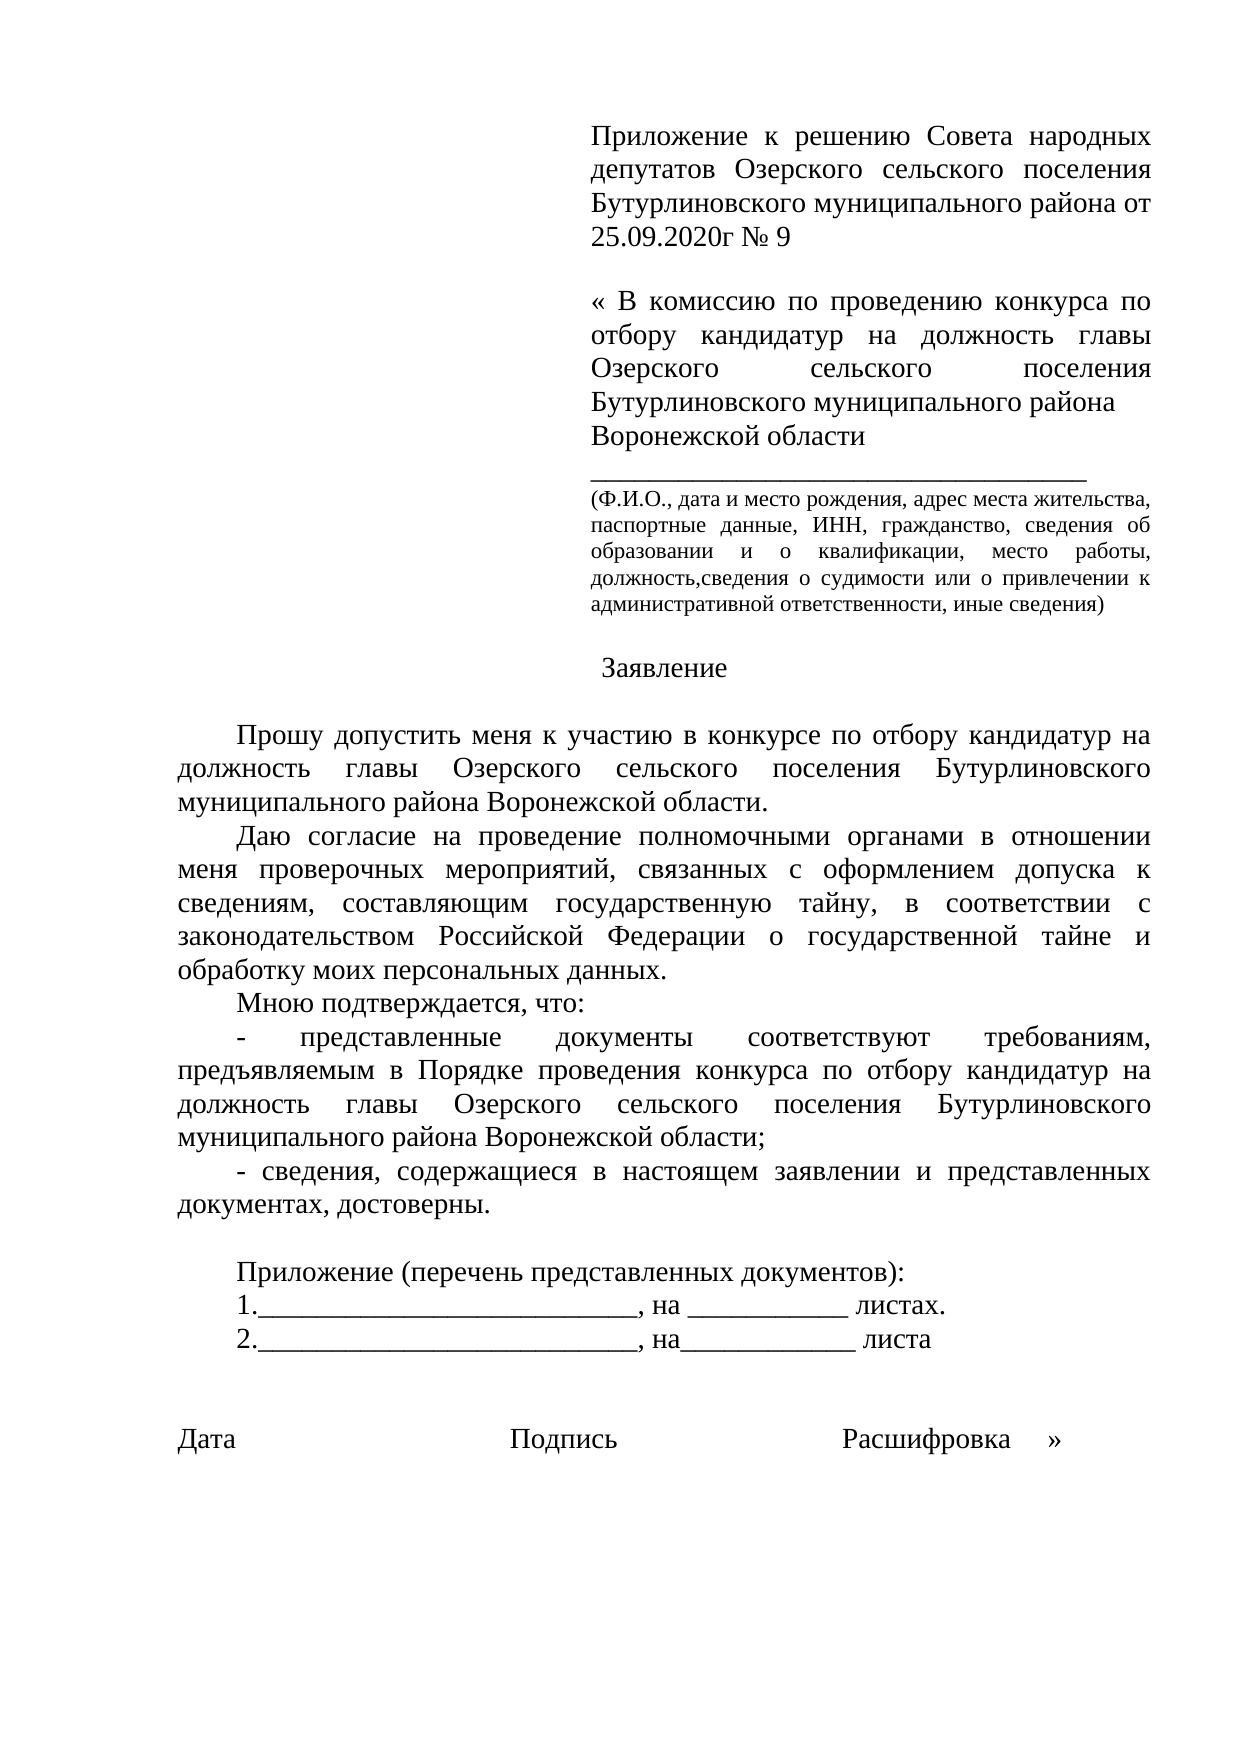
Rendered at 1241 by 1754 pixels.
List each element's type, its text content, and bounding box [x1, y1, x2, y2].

text « В комиссию по проведению конкурса по отбору кандидатур на должность главы Озерского сельского поселения Бутурлиновского муниципального района [591, 283, 1152, 418]
text - представленные документы соответствуют требованиям, предъявляемым в Порядке проведения конкурса по отбору кандидатур на должность главы Озерского сельского поселения Бутурлиновского муниципального района Воронежской области; [177, 1019, 1152, 1153]
text (Ф.И.О., дата и место рождения, адрес места жительства, паспортные данные, ИНН, гражданство, сведения об образовании и о квалификации, место работы, должность,сведения о судимости или о привлечении к административной ответственности, иные сведения) [591, 485, 1152, 616]
text __________________________________ [591, 451, 1152, 485]
text 2.__________________________, на____________ листа [177, 1321, 1152, 1354]
text Воронежской области [591, 418, 1152, 451]
text Прошу допустить меня к участию в конкурсе по отбору кандидатур на должность главы Озерского сельского поселения Бутурлиновского муниципального района Воронежской области. [177, 717, 1152, 818]
text - сведения, содержащиеся в настоящем заявлении и представленных документах, достоверны. [177, 1153, 1152, 1220]
text Заявление [177, 650, 1152, 683]
table_header Подпись [498, 1421, 831, 1455]
text Приложение (перечень представленных документов): [177, 1254, 1152, 1287]
table_header Дата [166, 1421, 498, 1455]
text Даю согласие на проведение полномочными органами в отношении меня проверочных мероприятий, связанных с оформлением допуска к сведениям, составляющим государственную тайну, в соответствии с законодательством Российской Федерации о государственной тайне и обработку моих персональных данных. [177, 818, 1152, 985]
text Приложение к решению Совета народных депутатов Озерского сельского поселения Бутурлиновского муниципального района от 25.09.2020г № 9 [591, 118, 1152, 252]
text Мною подтверждается, что: [177, 985, 1152, 1019]
text 1.__________________________, на ___________ листах. [177, 1287, 1152, 1321]
table_header Расшифровка » [831, 1421, 1163, 1455]
